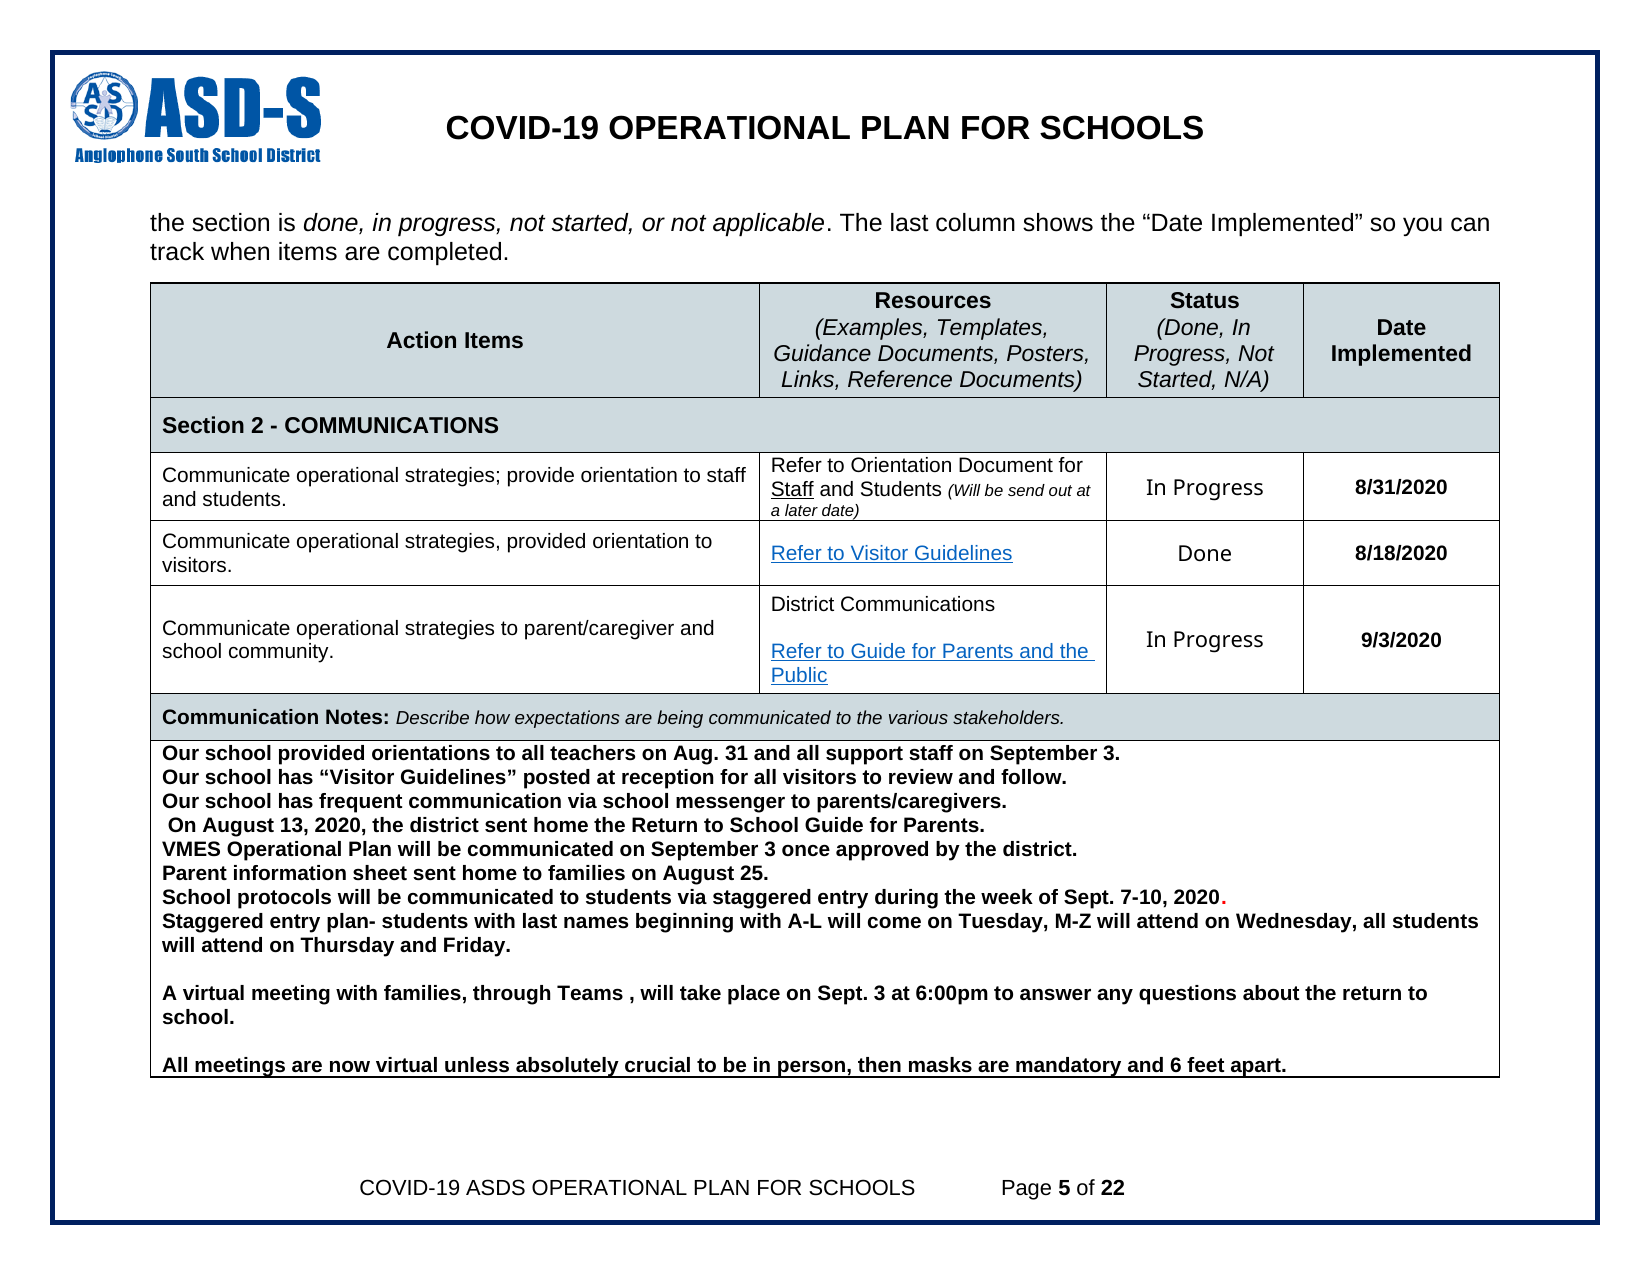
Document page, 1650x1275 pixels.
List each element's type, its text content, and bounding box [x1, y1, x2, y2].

table_header Resources (Examples, Templates, Guidance Documents, Posters, Links, Reference Documents) [760, 284, 1106, 397]
table_cell Communicate operational strategies, provided orientation to visitors. [151, 521, 759, 584]
picture [65, 67, 324, 168]
table_header Action Items [151, 284, 759, 397]
table_cell Refer to Orientation Document for Staff and Students (Will be send out at a later date) [760, 453, 1106, 520]
table_cell Our school provided orientations to all teachers on Aug. 31 and all support staff on September 3. Our school has “Visitor Guidelines” posted at reception for all visitors to review and follow. Our school has frequent communication via school messenger to parents/caregivers. On August 13, 2020, the district sent home the Return to School Guide for Parents. VMES Operational Plan will be communicated on September 3 once approved by the district. Parent information sheet sent home to families on August 25. School protocols will be communicated to students via staggered entry during the week of Sept. 7-10, 2020. Staggered entry plan- students with last names beginning with A-L will come on Tuesday, M-Z will attend on Wednesday, all students will attend on Thursday and Friday. A virtual meeting with families, through Teams , will take place on Sept. 3 at 6:00pm to answer any questions about the return to school. All meetings are now virtual unless absolutely crucial to be in person, then masks are mandatory and 6 feet apart. [151, 741, 1499, 1076]
table_cell District Communications Refer to Guide for Parents and the Public [760, 586, 1106, 693]
table_cell Communicate operational strategies to parent/caregiver and school community. [151, 586, 759, 693]
table_cell Communicate operational strategies; provide orientation to staff and students. [151, 453, 759, 520]
table_header Status (Done, In Progress, Not Started, N/A) [1107, 284, 1303, 397]
table_cell Section 2 - COMMUNICATIONS [151, 398, 1499, 452]
table_header Date Implemented [1304, 284, 1499, 397]
table_cell Communication Notes: Describe how expectations are being communicated to the various stakeholders. [151, 694, 1499, 740]
table_cell Refer to Visitor Guidelines [760, 521, 1106, 584]
